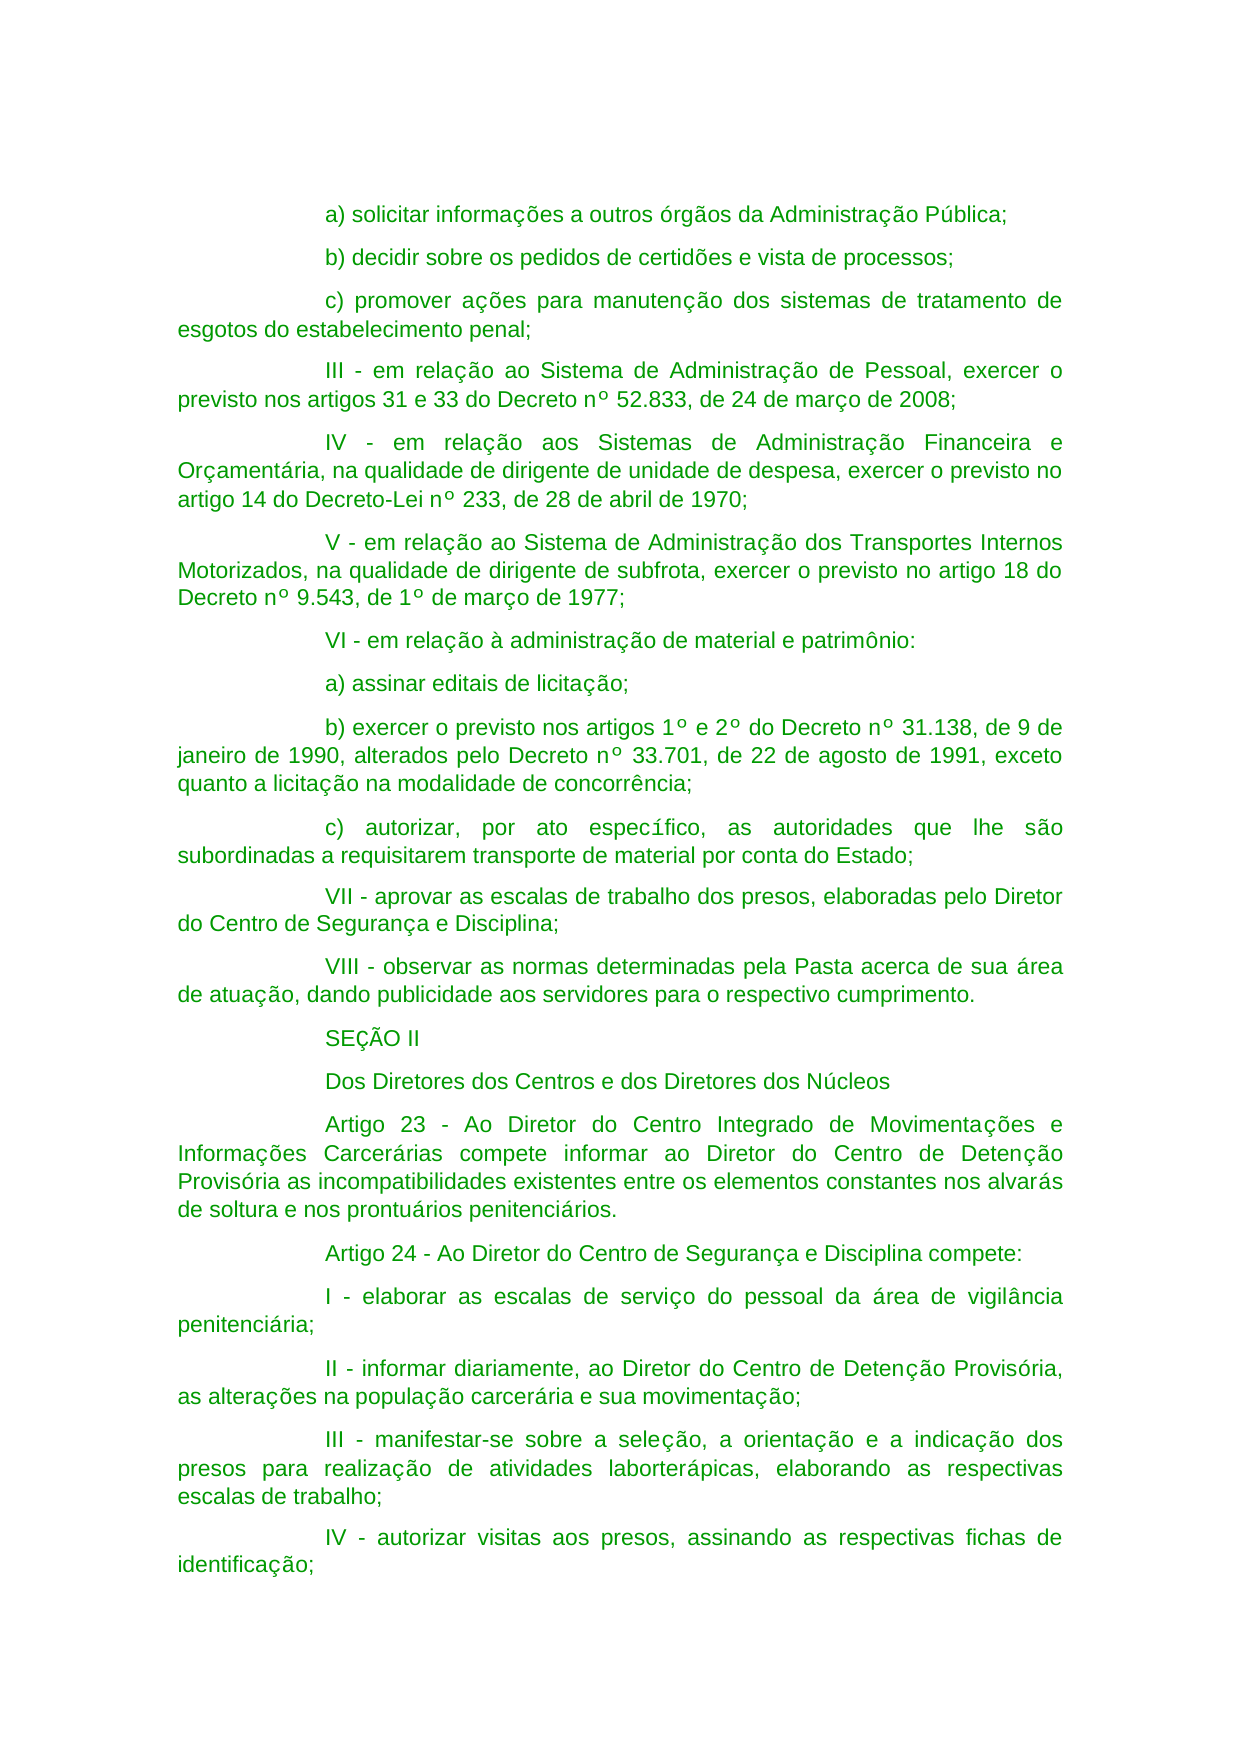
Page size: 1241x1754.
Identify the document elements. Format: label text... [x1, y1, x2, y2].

text II - informar diariamente, ao Diretor do Centro de Detenção Provisória, as alterações na população carcerária e sua movimentação; [177, 1354, 1063, 1411]
text VIII - observar as normas determinadas pela Pasta acerca de sua área de atuação, dando publicidade aos servidores para o respectivo cumprimento. [177, 953, 1063, 1009]
text SEÇÃO II [177, 1024, 1063, 1053]
text c) promover ações para manutenção dos sistemas de tratamento de esgotos do estabelecimento penal; [177, 287, 1063, 342]
text Artigo 24 - Ao Diretor do Centro de Segurança e Disciplina compete: [177, 1239, 1063, 1268]
text IV - em relação aos Sistemas de Administração Financeira e Orçamentária, na qualidade de dirigente de unidade de despesa, exercer o previsto no artigo 14 do Decreto-Lei nº 233, de 28 de abril de 1970; [177, 429, 1063, 514]
text IV - autorizar visitas aos presos, assinando as respectivas fichas de identificação; [177, 1524, 1063, 1579]
text Dos Diretores dos Centros e dos Diretores dos Núcleos [177, 1068, 1063, 1096]
text III - em relação ao Sistema de Administração de Pessoal, exercer o previsto nos artigos 31 e 33 do Decreto nº 52.833, de 24 de março de 2008; [177, 357, 1063, 414]
text III - manifestar-se sobre a seleção, a orientação e a indicação dos presos para realização de atividades laborterápicas, elaborando as respectivas escalas de trabalho; [177, 1426, 1063, 1509]
text VI - em relação à administração de material e patrimônio: [177, 627, 1063, 655]
text Artigo 23 - Ao Diretor do Centro Integrado de Movimentações e Informações Carcerárias compete informar ao Diretor do Centro de Detenção Provisória as incompatibilidades existentes entre os elementos constantes nos alvarás de soltura e nos prontuários penitenciários. [177, 1111, 1063, 1224]
text b) decidir sobre os pedidos de certidões e vista de processos; [177, 244, 1063, 272]
text a) solicitar informações a outros órgãos da Administração Pública; [177, 201, 1063, 229]
text V - em relação ao Sistema de Administração dos Transportes Internos Motorizados, na qualidade de dirigente de subfrota, exercer o previsto no artigo 18 do Decreto nº 9.543, de 1º de março de 1977; [177, 529, 1063, 612]
text I - elaborar as escalas de serviço do pessoal da área de vigilância penitenciária; [177, 1283, 1063, 1339]
text VII - aprovar as escalas de trabalho dos presos, elaboradas pelo Diretor do Centro de Segurança e Disciplina; [177, 883, 1063, 938]
text c) autorizar, por ato específico, as autoridades que lhe são subordinadas a requisitarem transporte de material por conta do Estado; [177, 813, 1063, 868]
text b) exercer o previsto nos artigos 1º e 2º do Decreto nº 31.138, de 9 de janeiro de 1990, alterados pelo Decreto nº 33.701, de 22 de agosto de 1991, exceto quanto a licitação na modalidade de concorrência; [177, 713, 1063, 798]
text a) assinar editais de licitação; [177, 670, 1063, 698]
